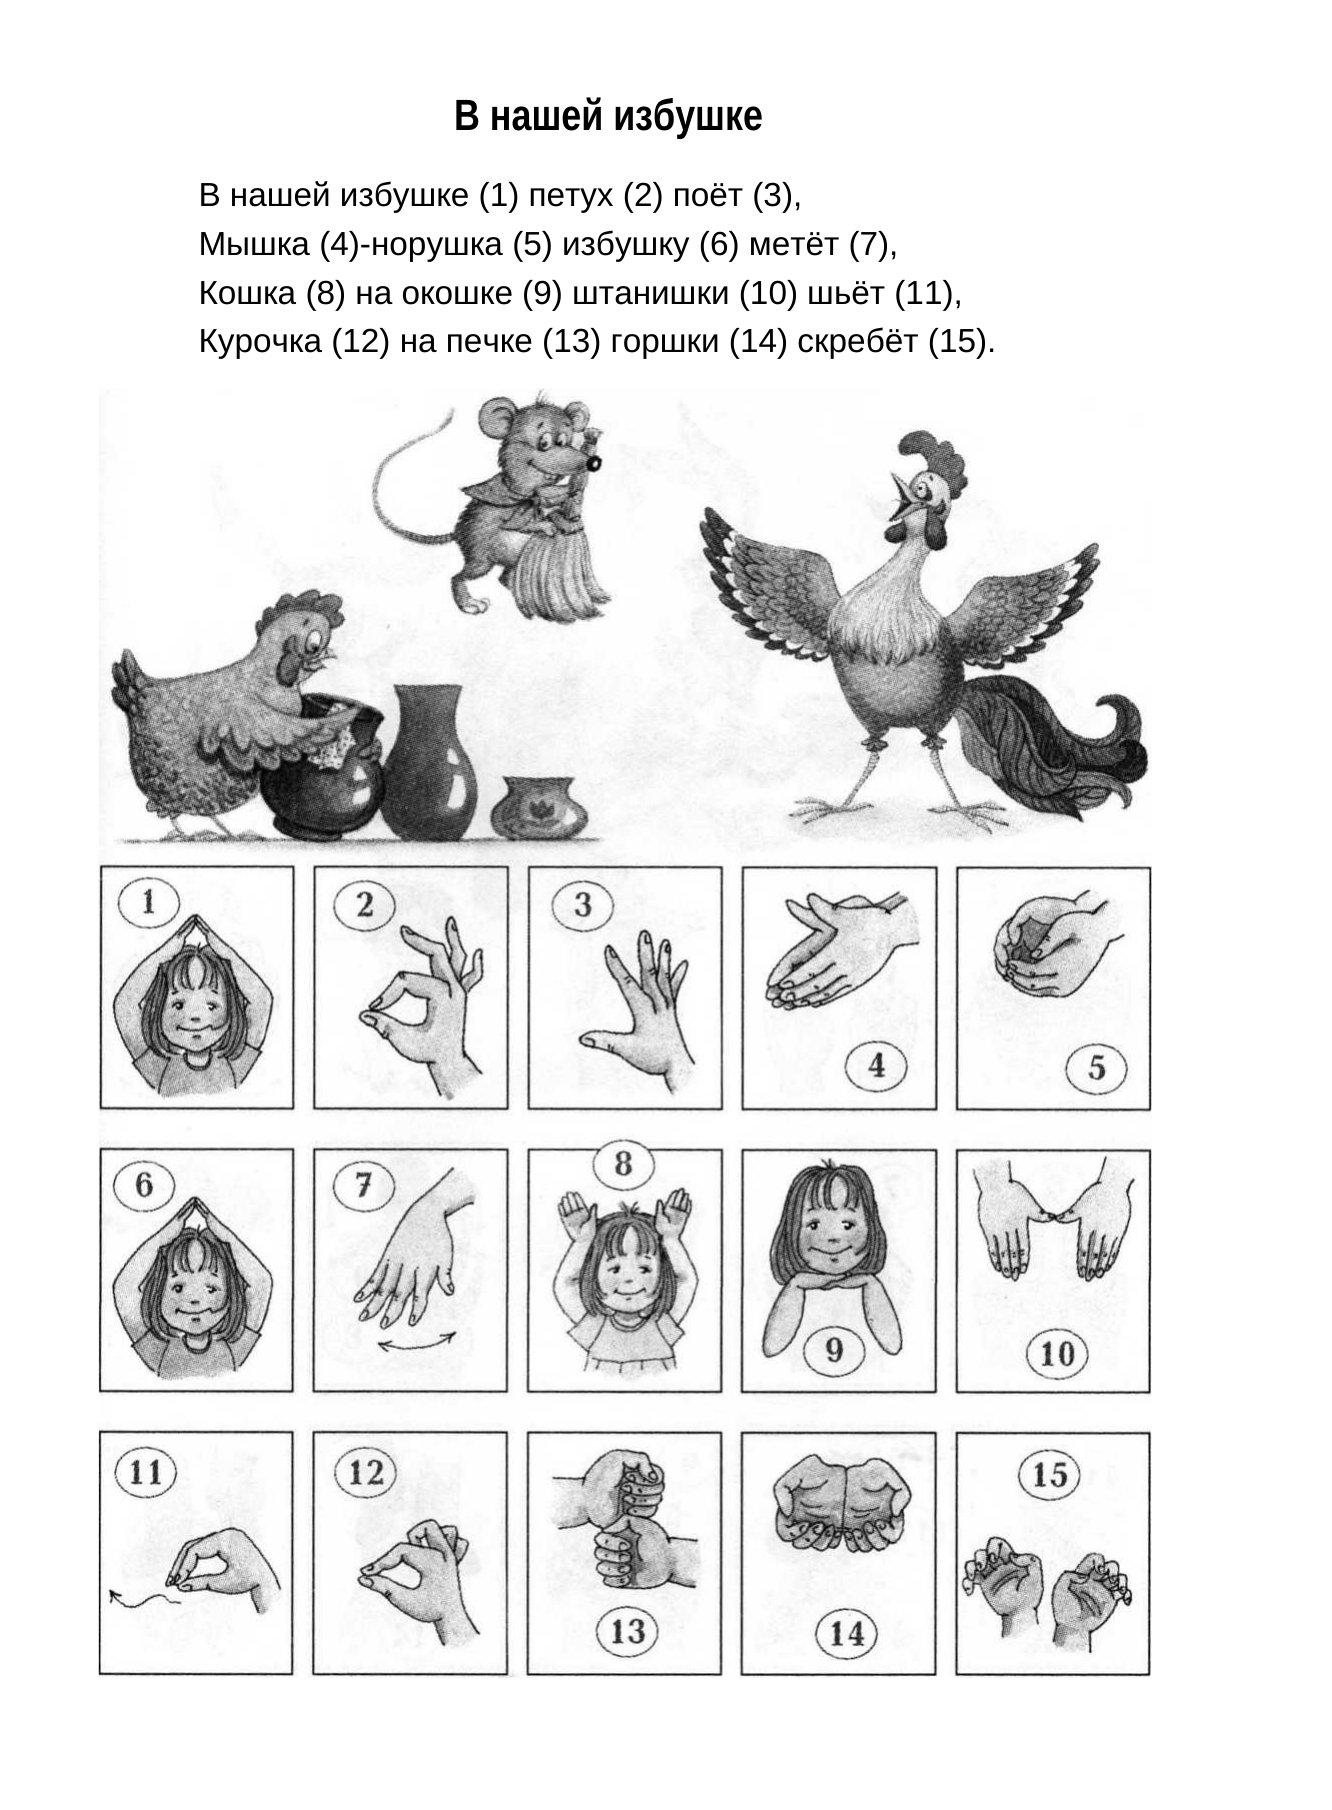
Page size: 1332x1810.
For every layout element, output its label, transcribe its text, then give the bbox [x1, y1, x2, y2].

text В нашей избушке [198, 96, 1018, 139]
text Мышка (4)-норушка (5) избушку (6) метёт (7), [198, 216, 1054, 265]
picture [98, 388, 1152, 1678]
text Кошка (8) на окошке (9) штанишки (10) шьёт (11), Курочка (12) на печке (13) горшки (14) скребёт (15). [198, 265, 1054, 363]
text В нашей избушке (1) петух (2) поёт (3), [198, 168, 1054, 216]
